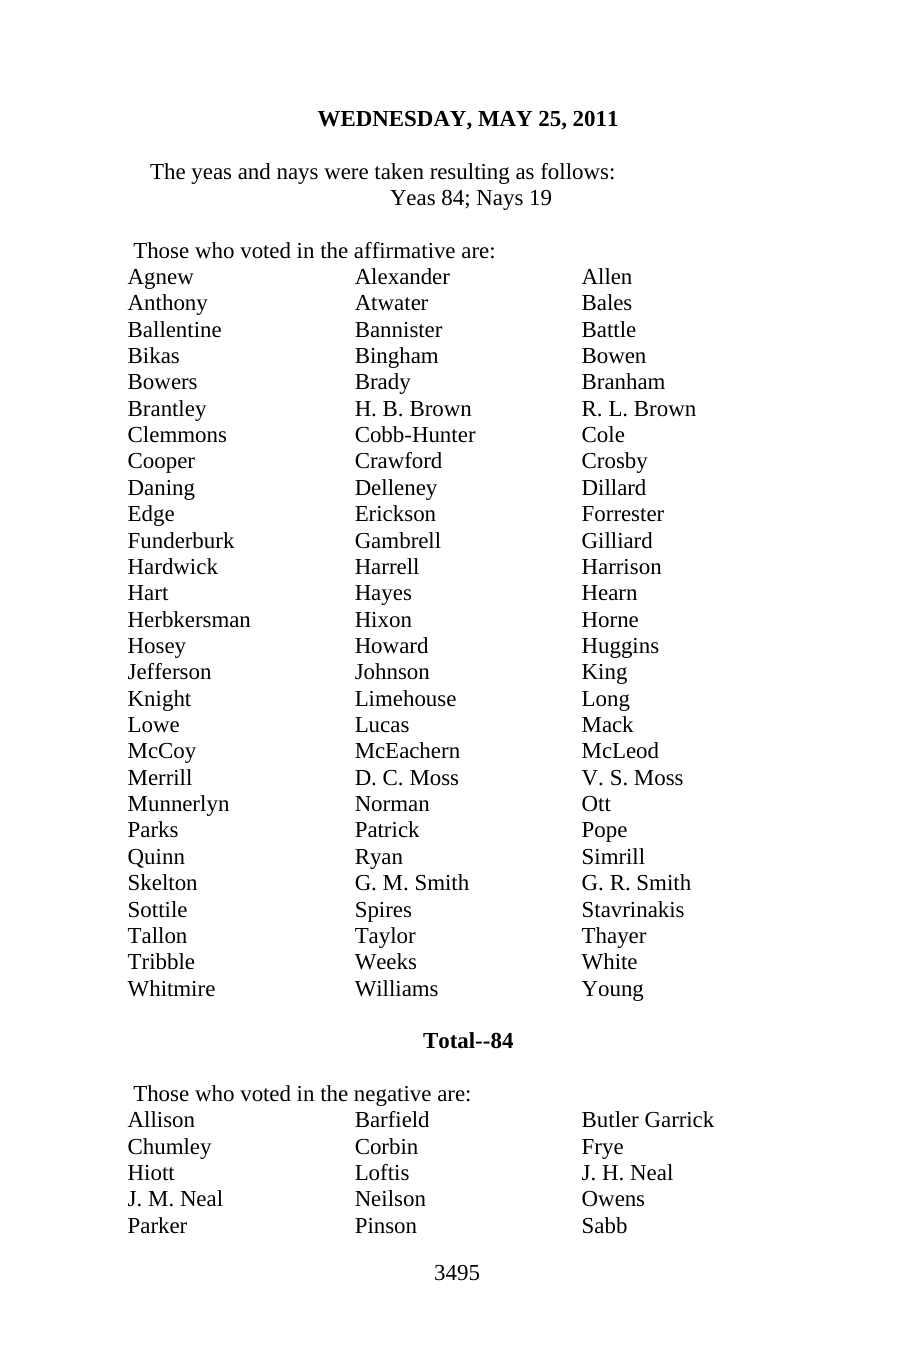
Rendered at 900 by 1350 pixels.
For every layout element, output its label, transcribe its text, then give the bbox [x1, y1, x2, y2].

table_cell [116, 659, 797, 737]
text The yeas and nays were taken resulting as follows: [127, 158, 786, 184]
text Total--84 [127, 1027, 786, 1054]
text Those who voted in the negative are: [127, 1080, 786, 1106]
text Those who voted in the affirmative are: [127, 237, 786, 263]
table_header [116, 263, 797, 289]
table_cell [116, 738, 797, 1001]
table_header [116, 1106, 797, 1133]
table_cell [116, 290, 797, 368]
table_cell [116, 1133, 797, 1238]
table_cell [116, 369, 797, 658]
text Yeas 84; Nays 19 [127, 184, 786, 210]
